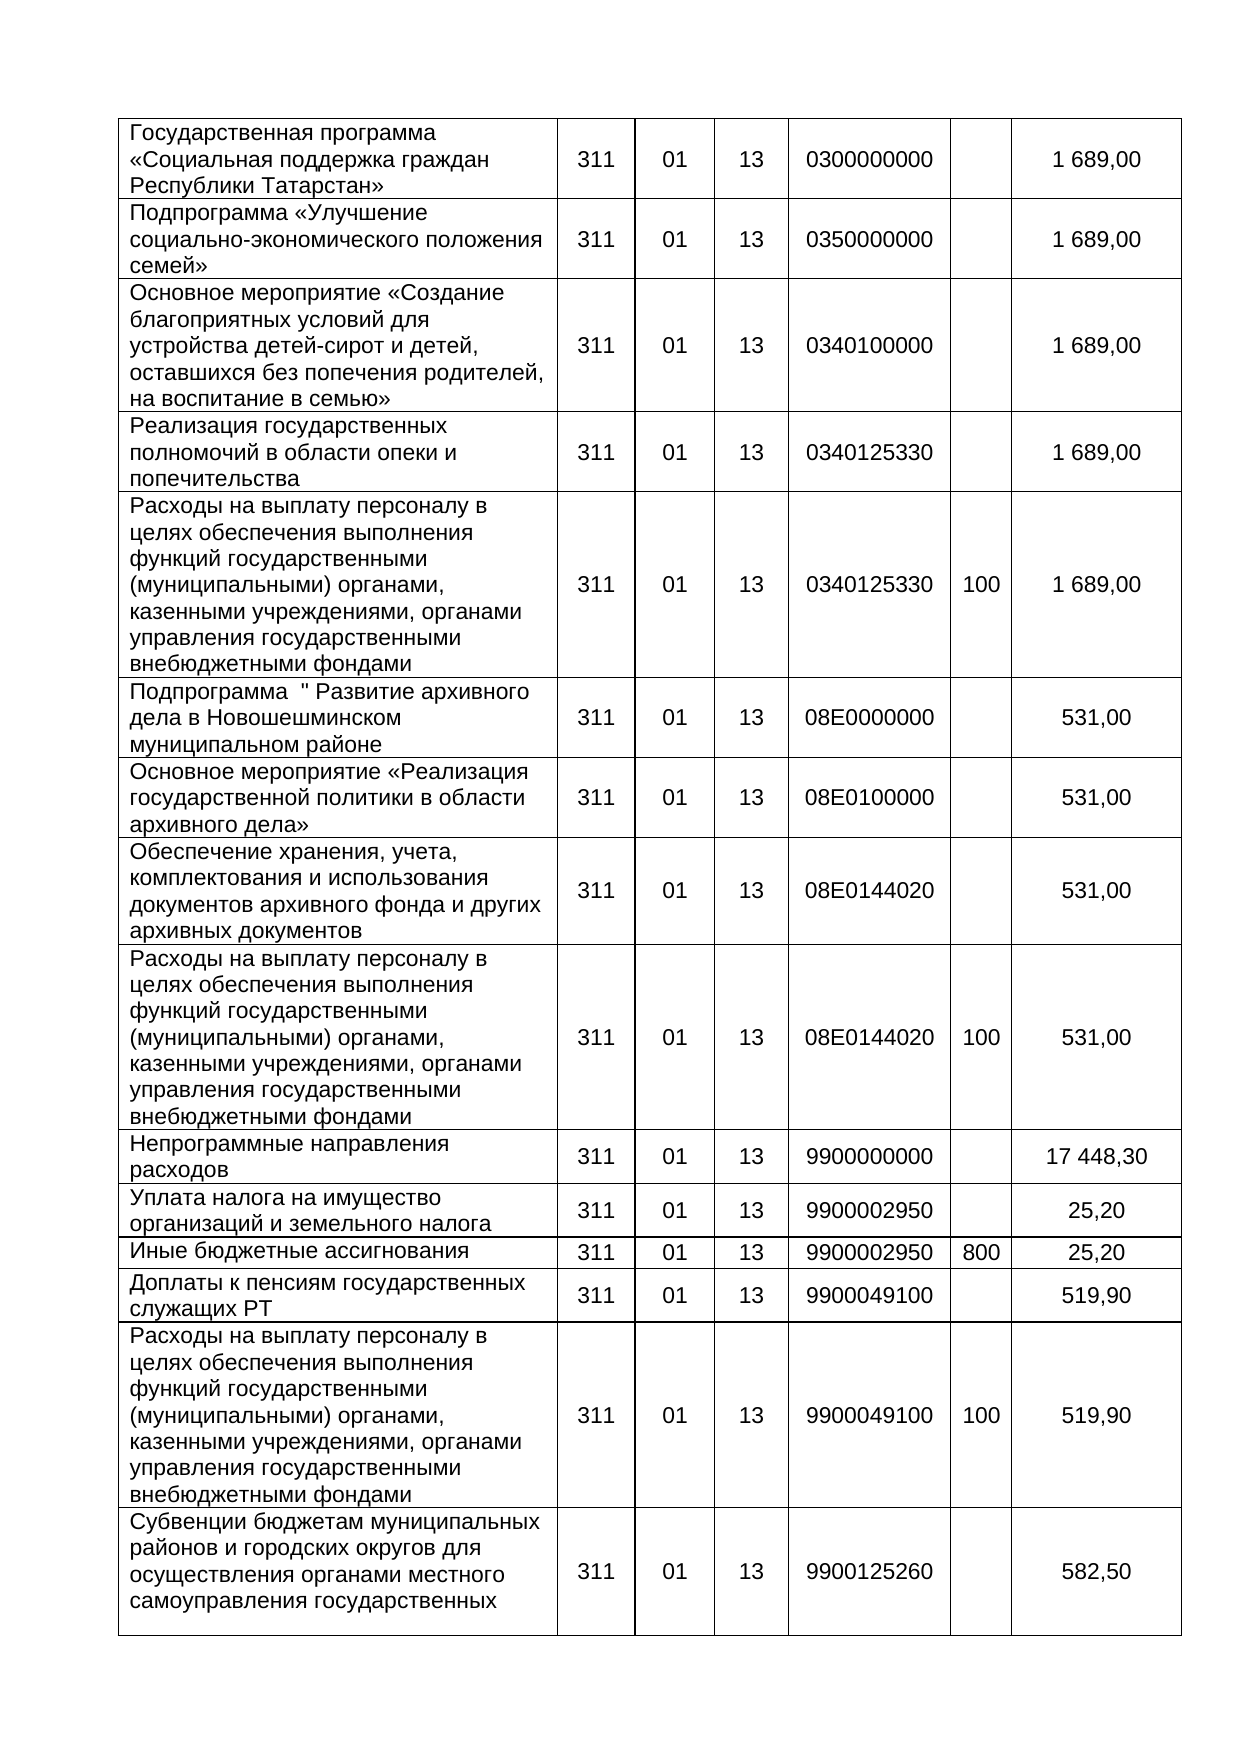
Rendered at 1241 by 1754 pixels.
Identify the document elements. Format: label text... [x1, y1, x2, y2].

table_cell 13 [715, 1269, 788, 1321]
table_cell 13 [715, 1238, 788, 1268]
table_cell 01 [636, 945, 714, 1129]
table_cell 100 [951, 945, 1011, 1129]
table_cell Уплата налога на имущество организаций и земельного налога [119, 1184, 557, 1236]
table_cell [951, 838, 1011, 943]
table_cell [951, 1130, 1011, 1183]
table_cell 311 [558, 119, 634, 198]
table_cell 1 689,00 [1012, 492, 1181, 677]
table_cell [951, 412, 1011, 491]
table_cell 311 [558, 758, 634, 837]
table_cell 800 [951, 1238, 1011, 1268]
table_cell 311 [558, 412, 634, 491]
table_cell Обеспечение хранения, учета, комплектования и использования документов архивного фонда и других архивных документов [119, 838, 557, 943]
table_cell 01 [636, 838, 714, 943]
table_cell 01 [636, 199, 714, 278]
table_cell 13 [715, 412, 788, 491]
table_cell 531,00 [1012, 945, 1181, 1129]
table_cell 311 [558, 945, 634, 1129]
table_cell 311 [558, 1238, 634, 1268]
table_cell 1 689,00 [1012, 412, 1181, 491]
table_cell 17 448,30 [1012, 1130, 1181, 1183]
table_cell 0340100000 [789, 279, 950, 411]
table_cell 13 [715, 1130, 788, 1183]
table_cell 08Е0000000 [789, 678, 950, 757]
table_cell 0300000000 [789, 119, 950, 198]
table_cell 01 [636, 412, 714, 491]
table_cell 311 [558, 1269, 634, 1321]
table_cell 9900049100 [789, 1269, 950, 1321]
table_cell Подпрограмма «Улучшение социально-экономического положения семей» [119, 199, 557, 278]
table_cell 08Е0144020 [789, 838, 950, 943]
table_cell 01 [636, 678, 714, 757]
table_cell 08Е0100000 [789, 758, 950, 837]
table_cell [951, 758, 1011, 837]
table_cell 13 [715, 838, 788, 943]
table_cell 311 [558, 838, 634, 943]
table_cell Государственная программа «Социальная поддержка граждан Республики Татарстан» [119, 119, 557, 198]
table_cell 311 [558, 279, 634, 411]
table_cell 311 [558, 678, 634, 757]
table_cell Непрограммные направления расходов [119, 1130, 557, 1183]
table_cell 13 [715, 492, 788, 677]
table_cell 311 [558, 1130, 634, 1183]
table_cell 1 689,00 [1012, 119, 1181, 198]
table_cell 13 [715, 199, 788, 278]
table_cell 01 [636, 492, 714, 677]
table_cell Подпрограмма " Развитие архивного дела в Новошешминском муниципальном районе [119, 678, 557, 757]
table_cell Доплаты к пенсиям государственных служащих РТ [119, 1269, 557, 1321]
table_cell 13 [715, 1323, 788, 1507]
table_cell 100 [951, 492, 1011, 677]
table_cell 9900000000 [789, 1130, 950, 1183]
table_cell 311 [558, 492, 634, 677]
table_cell 311 [558, 199, 634, 278]
table_cell 311 [558, 1508, 634, 1635]
table_cell 582,50 [1012, 1508, 1181, 1635]
table_cell 08Е0144020 [789, 945, 950, 1129]
table_cell 01 [636, 1323, 714, 1507]
table_cell 01 [636, 758, 714, 837]
table_cell 1 689,00 [1012, 279, 1181, 411]
table_cell Основное мероприятие «Реализация государственной политики в области архивного дела» [119, 758, 557, 837]
table_cell [951, 1184, 1011, 1236]
table_cell 13 [715, 758, 788, 837]
table_cell [951, 199, 1011, 278]
table_cell 9900125260 [789, 1508, 950, 1635]
table_cell 531,00 [1012, 838, 1181, 943]
table_cell [951, 119, 1011, 198]
table_cell 9900002950 [789, 1238, 950, 1268]
table_cell 0340125330 [789, 492, 950, 677]
table_cell 25,20 [1012, 1238, 1181, 1268]
table_cell [951, 279, 1011, 411]
table_cell 311 [558, 1184, 634, 1236]
table_cell 9900002950 [789, 1184, 950, 1236]
table_cell 01 [636, 1508, 714, 1635]
table_cell 25,20 [1012, 1184, 1181, 1236]
table_cell 01 [636, 1238, 714, 1268]
table_cell 519,90 [1012, 1269, 1181, 1321]
table_cell 01 [636, 1184, 714, 1236]
table_cell 0350000000 [789, 199, 950, 278]
table_cell [951, 1508, 1011, 1635]
table_cell [951, 1269, 1011, 1321]
table_cell 13 [715, 119, 788, 198]
table_cell 13 [715, 1184, 788, 1236]
table_cell 13 [715, 1508, 788, 1635]
table_cell 01 [636, 1269, 714, 1321]
table_cell 100 [951, 1323, 1011, 1507]
table_cell Основное мероприятие «Создание благоприятных условий для устройства детей-сирот и детей, оставшихся без попечения родителей, на воспитание в семью» [119, 279, 557, 411]
table_cell 531,00 [1012, 678, 1181, 757]
table_cell 01 [636, 279, 714, 411]
table_cell 13 [715, 945, 788, 1129]
table_cell 01 [636, 119, 714, 198]
table_cell 9900049100 [789, 1323, 950, 1507]
table_cell [951, 678, 1011, 757]
table_cell 13 [715, 279, 788, 411]
table_cell Реализация государственных полномочий в области опеки и попечительства [119, 412, 557, 491]
table_cell 531,00 [1012, 758, 1181, 837]
table_cell 1 689,00 [1012, 199, 1181, 278]
table_cell Иные бюджетные ассигнования [119, 1238, 557, 1268]
table_cell 13 [715, 678, 788, 757]
table_cell 0340125330 [789, 412, 950, 491]
table_cell 519,90 [1012, 1323, 1181, 1507]
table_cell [119, 1508, 557, 1635]
table_cell 01 [636, 1130, 714, 1183]
table_cell 311 [558, 1323, 634, 1507]
